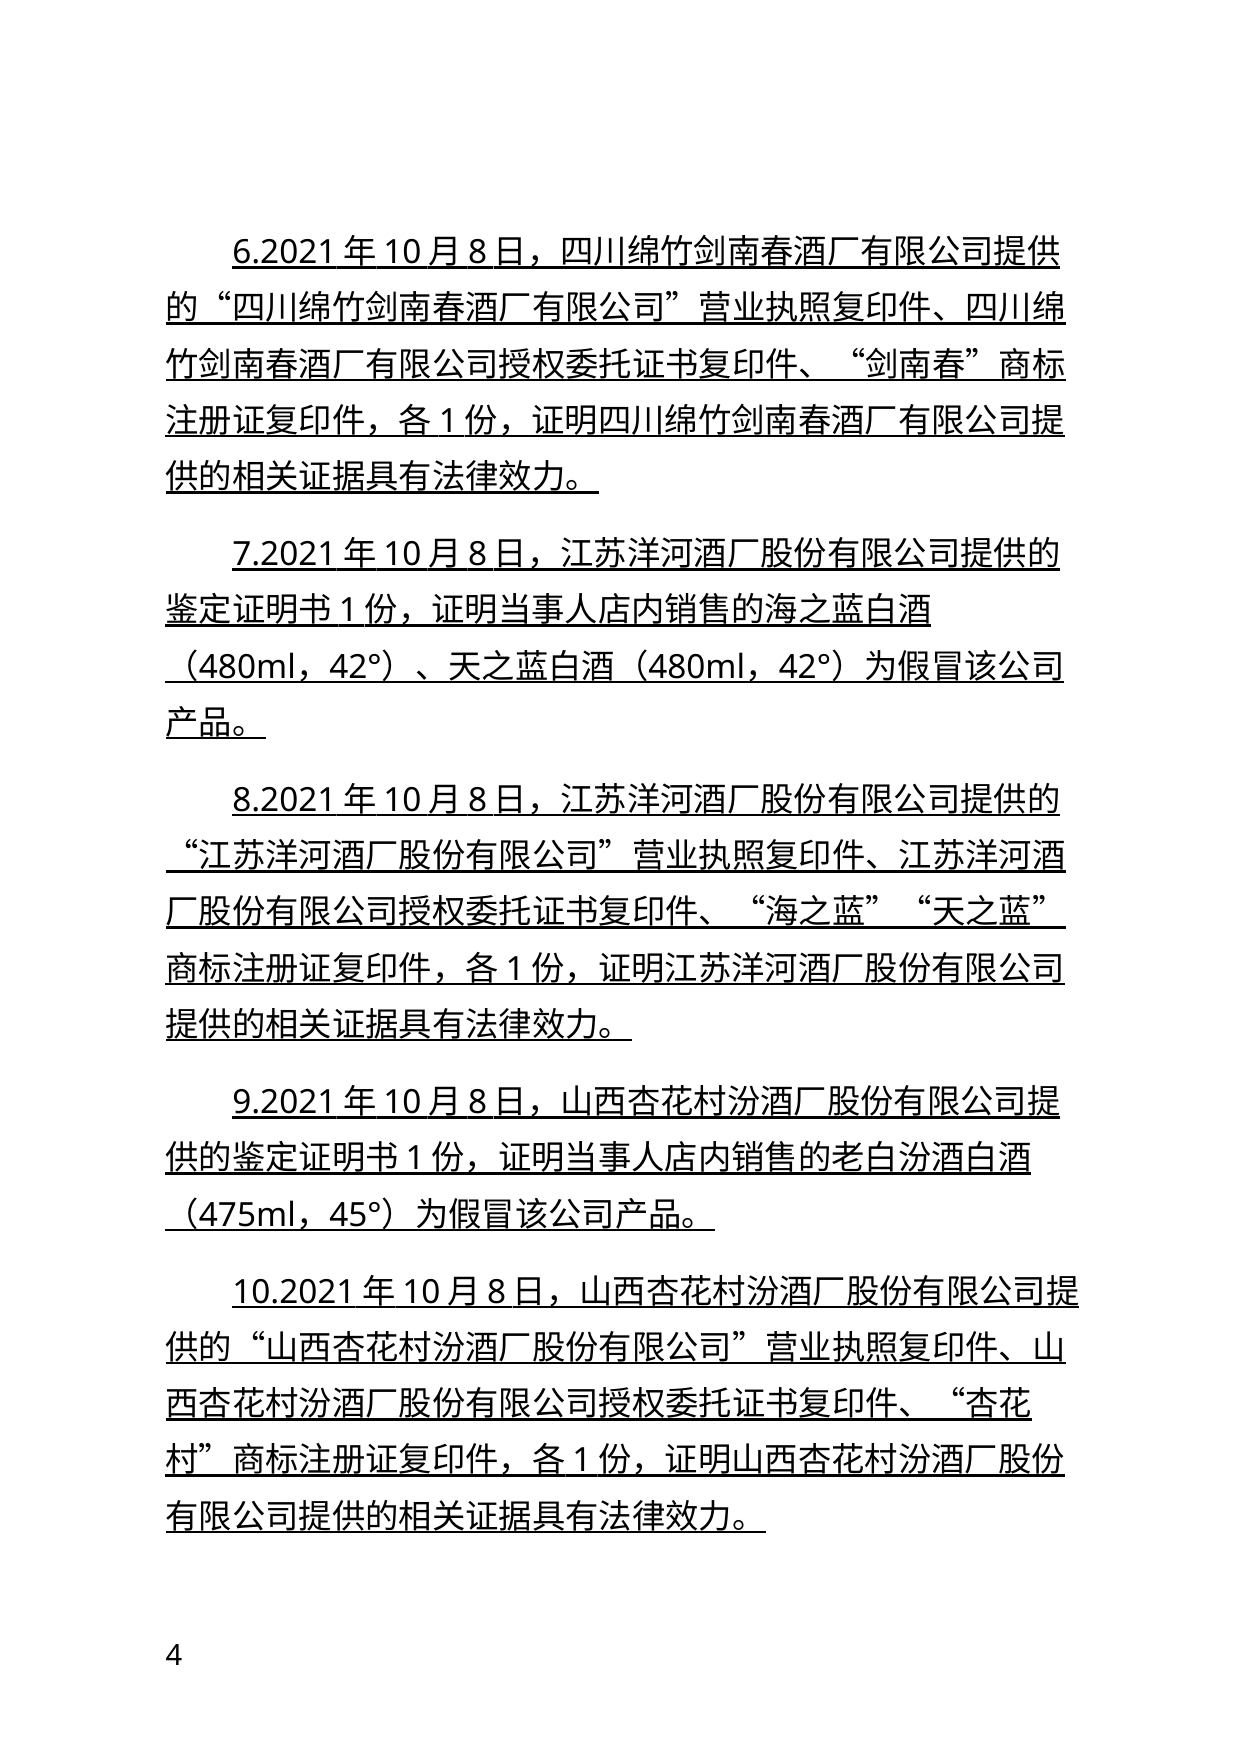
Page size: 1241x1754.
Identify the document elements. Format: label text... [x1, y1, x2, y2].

text 7.2021年10月8日，江苏洋河酒厂股份有限公司提供的鉴定证明书1份，证明当事人店内销售的海之蓝白酒（480ml，42°）、天之蓝白酒（480ml，42°）为假冒该公司产品。 [165, 521, 1087, 746]
text 9.2021年10月8日，山西杏花村汾酒厂股份有限公司提供的鉴定证明书1份，证明当事人店内销售的老白汾酒白酒（475ml，45°）为假冒该公司产品。 [165, 1068, 1087, 1237]
text 8.2021年10月8日，江苏洋河酒厂股份有限公司提供的“江苏洋河酒厂股份有限公司”营业执照复印件、江苏洋河酒厂股份有限公司授权委托证书复印件、“海之蓝”“天之蓝”商标注册证复印件，各1份，证明江苏洋河酒厂股份有限公司提供的相关证据具有法律效力。 [165, 766, 1087, 1048]
text 6.2021年10月8日，四川绵竹剑南春酒厂有限公司提供的“四川绵竹剑南春酒厂有限公司”营业执照复印件、四川绵竹剑南春酒厂有限公司授权委托证书复印件、“剑南春”商标注册证复印件，各1份，证明四川绵竹剑南春酒厂有限公司提供的相关证据具有法律效力。 [165, 218, 1087, 500]
text 10.2021年10月8日，山西杏花村汾酒厂股份有限公司提供的“山西杏花村汾酒厂股份有限公司”营业执照复印件、山西杏花村汾酒厂股份有限公司授权委托证书复印件、“杏花村”商标注册证复印件，各1份，证明山西杏花村汾酒厂股份有限公司提供的相关证据具有法律效力。 [165, 1258, 1087, 1539]
